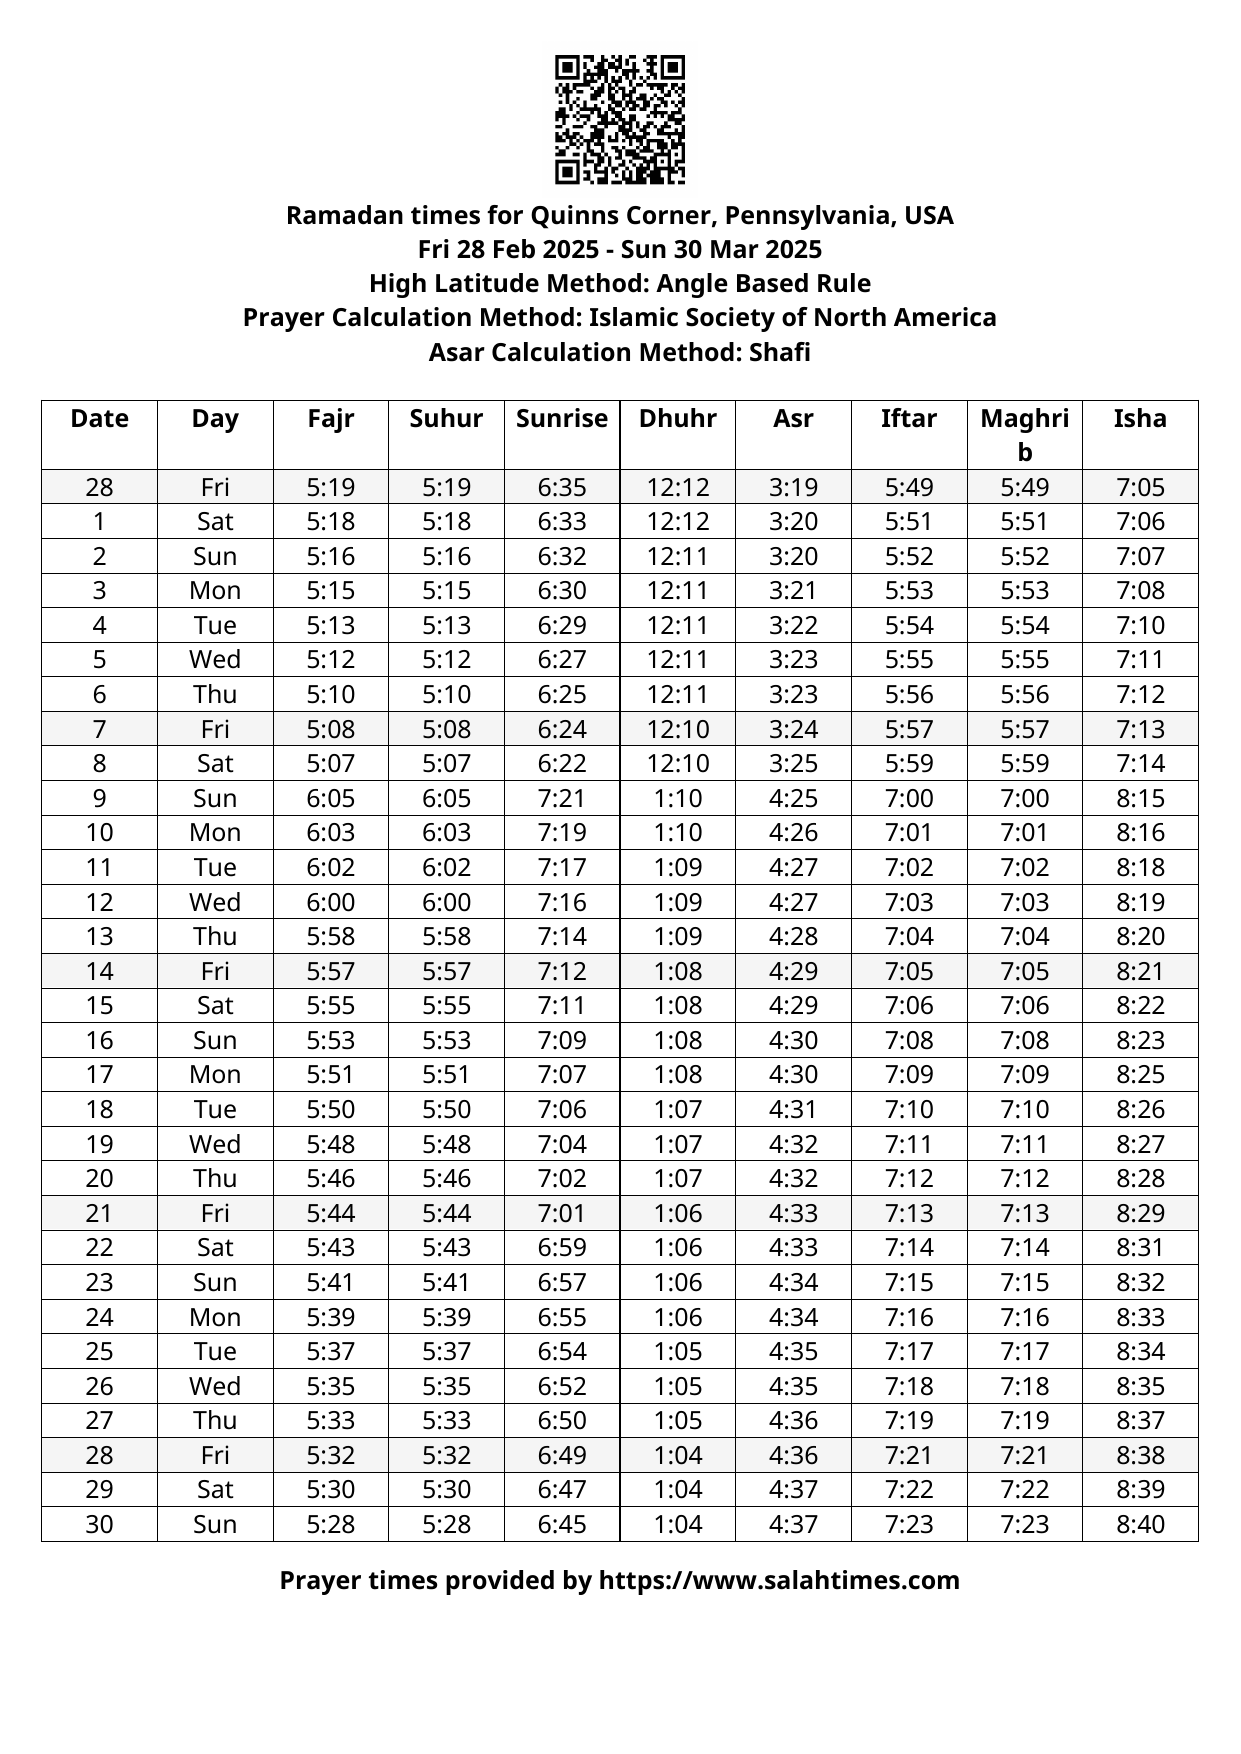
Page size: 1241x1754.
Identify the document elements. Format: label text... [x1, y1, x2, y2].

table_cell 1:06 [621, 1300, 735, 1333]
table_cell 4:35 [736, 1369, 851, 1402]
table_cell 1:09 [621, 850, 735, 884]
table_cell 7:18 [968, 1369, 1082, 1402]
table_cell 7:11 [505, 989, 619, 1022]
table_cell Sun [158, 539, 273, 572]
table_cell 7:12 [852, 1161, 967, 1195]
table_cell 7:17 [505, 850, 619, 884]
table_cell 7:21 [505, 781, 619, 814]
table_cell 7:19 [968, 1404, 1082, 1437]
table_cell 5:48 [389, 1127, 504, 1160]
table_cell 4:33 [736, 1231, 851, 1264]
table_cell 7:05 [852, 954, 967, 987]
table_cell 7:04 [852, 919, 967, 953]
table_cell 1:05 [621, 1404, 735, 1437]
table_cell Wed [158, 885, 273, 918]
table_cell 5:35 [274, 1369, 388, 1402]
table_cell 4:36 [736, 1438, 851, 1472]
table_cell Wed [158, 1369, 273, 1402]
table_cell 6:52 [505, 1369, 619, 1402]
table_cell 7:02 [852, 850, 967, 884]
table_cell Thu [158, 677, 273, 711]
table_cell 5:15 [389, 574, 504, 607]
table_cell 7:02 [505, 1161, 619, 1195]
table_cell 7:01 [852, 816, 967, 849]
table_cell 1:06 [621, 1265, 735, 1299]
table_cell 8:37 [1083, 1404, 1198, 1437]
table_header Dhuhr [621, 401, 735, 469]
table_cell 7:01 [505, 1196, 619, 1229]
table_cell 7 [42, 712, 157, 745]
table_cell 6:45 [505, 1507, 619, 1541]
table_cell 5:16 [274, 539, 388, 572]
table_cell 5:39 [274, 1300, 388, 1333]
table_cell 7:07 [505, 1058, 619, 1091]
table_cell Wed [158, 1127, 273, 1160]
table_cell 1:04 [621, 1473, 735, 1506]
table_cell 6:02 [274, 850, 388, 884]
text Fri 28 Feb 2025 - Sun 30 Mar 2025 [42, 232, 1198, 266]
table_cell 8:25 [1083, 1058, 1198, 1091]
table_cell 6:54 [505, 1334, 619, 1368]
table_cell 1:06 [621, 1231, 735, 1264]
table_cell 17 [42, 1058, 157, 1091]
table_cell 7:23 [968, 1507, 1082, 1541]
table_cell 4:28 [736, 919, 851, 953]
table_cell 6:05 [274, 781, 388, 814]
table_cell 20 [42, 1161, 157, 1195]
table_cell 5:52 [852, 539, 967, 572]
table_cell 8:39 [1083, 1473, 1198, 1506]
table_cell Sun [158, 1507, 273, 1541]
table_cell 5:50 [274, 1092, 388, 1126]
table_cell 3:23 [736, 677, 851, 711]
table_cell 29 [42, 1473, 157, 1506]
table_cell Wed [158, 643, 273, 676]
table_cell 7:03 [852, 885, 967, 918]
table_cell 6:47 [505, 1473, 619, 1506]
text Ramadan times for Quinns Corner, Pennsylvania, USA [42, 198, 1198, 232]
table_cell 7:16 [505, 885, 619, 918]
table_cell 6:25 [505, 677, 619, 711]
table_cell Tue [158, 1092, 273, 1126]
table_cell 5:51 [389, 1058, 504, 1091]
table_cell 5:33 [274, 1404, 388, 1437]
table_cell 4 [42, 608, 157, 642]
table_cell Fri [158, 1196, 273, 1229]
table_header Day [158, 401, 273, 469]
table_header Suhur [389, 401, 504, 469]
table_cell 5:51 [852, 504, 967, 538]
table_cell 5:33 [389, 1404, 504, 1437]
table_cell 5:53 [274, 1023, 388, 1057]
table_cell 15 [42, 989, 157, 1022]
table_cell 5:30 [274, 1473, 388, 1506]
table_cell 9 [42, 781, 157, 814]
table_cell 1:04 [621, 1438, 735, 1472]
table_cell 12:11 [621, 677, 735, 711]
table_cell 7:05 [968, 954, 1082, 987]
table_cell 3:25 [736, 746, 851, 780]
table_cell 4:32 [736, 1127, 851, 1160]
table_cell 1:05 [621, 1334, 735, 1368]
table_cell 10 [42, 816, 157, 849]
table_cell 8:15 [1083, 781, 1198, 814]
table_cell 5:46 [389, 1161, 504, 1195]
table_cell 7:19 [505, 816, 619, 849]
table_cell 7:21 [852, 1438, 967, 1472]
table_cell 1:07 [621, 1161, 735, 1195]
table_cell 5:58 [389, 919, 504, 953]
table_cell 7:14 [1083, 746, 1198, 780]
table_cell 8:34 [1083, 1334, 1198, 1368]
table_cell 5:55 [852, 643, 967, 676]
table_cell Fri [158, 954, 273, 987]
table_cell 7:05 [1083, 470, 1198, 503]
table_cell 1:09 [621, 885, 735, 918]
table_cell 5:15 [274, 574, 388, 607]
table_cell 5:59 [852, 746, 967, 780]
table_cell 6:27 [505, 643, 619, 676]
text High Latitude Method: Angle Based Rule [42, 266, 1198, 300]
table_cell Sat [158, 1473, 273, 1506]
table_cell 7:06 [1083, 504, 1198, 538]
table_cell 6:02 [389, 850, 504, 884]
table_cell 5:46 [274, 1161, 388, 1195]
table_cell 5:30 [389, 1473, 504, 1506]
table_cell 7:07 [1083, 539, 1198, 572]
table_cell 8 [42, 746, 157, 780]
table_cell 4:26 [736, 816, 851, 849]
table_cell 7:19 [852, 1404, 967, 1437]
table_cell 4:30 [736, 1023, 851, 1057]
table_cell 6:55 [505, 1300, 619, 1333]
table_cell 5:49 [968, 470, 1082, 503]
table_cell 5:41 [389, 1265, 504, 1299]
table_cell 3:24 [736, 712, 851, 745]
table_cell 7:08 [852, 1023, 967, 1057]
table_cell 5:54 [968, 608, 1082, 642]
table_cell 8:21 [1083, 954, 1198, 987]
table_cell 4:36 [736, 1404, 851, 1437]
table_cell 5:59 [968, 746, 1082, 780]
table_cell 16 [42, 1023, 157, 1057]
table_cell 1:06 [621, 1196, 735, 1229]
table_cell 1:08 [621, 1023, 735, 1057]
table_cell 7:15 [852, 1265, 967, 1299]
table_cell 7:02 [968, 850, 1082, 884]
table_cell 11 [42, 850, 157, 884]
text Prayer times provided by https://www.salahtimes.com [42, 1563, 1198, 1597]
table_cell 1:05 [621, 1369, 735, 1402]
table_cell Mon [158, 574, 273, 607]
table_cell 8:16 [1083, 816, 1198, 849]
table_cell 6:50 [505, 1404, 619, 1437]
table_header Date [42, 401, 157, 469]
table_cell 12:11 [621, 574, 735, 607]
table_cell 7:18 [852, 1369, 967, 1402]
table_cell 30 [42, 1507, 157, 1541]
table_cell 5:58 [274, 919, 388, 953]
table_cell 7:12 [505, 954, 619, 987]
table_cell 5:43 [274, 1231, 388, 1264]
table_cell 5:56 [852, 677, 967, 711]
table_cell 5:51 [274, 1058, 388, 1091]
picture [542, 41, 699, 198]
table_cell 7:06 [968, 989, 1082, 1022]
table_cell 26 [42, 1369, 157, 1402]
table_cell 7:23 [852, 1507, 967, 1541]
table_cell 6:33 [505, 504, 619, 538]
table_cell 7:04 [505, 1127, 619, 1160]
table_cell 3 [42, 574, 157, 607]
table_cell 3:21 [736, 574, 851, 607]
table_cell Thu [158, 1161, 273, 1195]
table_cell 5:35 [389, 1369, 504, 1402]
table_cell 1:07 [621, 1092, 735, 1126]
table_cell 7:14 [968, 1231, 1082, 1264]
table_cell 3:20 [736, 504, 851, 538]
table_cell 7:12 [1083, 677, 1198, 711]
table_cell 7:09 [505, 1023, 619, 1057]
table_cell Sat [158, 746, 273, 780]
table_cell 6 [42, 677, 157, 711]
table_cell 18 [42, 1092, 157, 1126]
table_cell 4:37 [736, 1473, 851, 1506]
table_cell 12:12 [621, 470, 735, 503]
table_cell 12 [42, 885, 157, 918]
table_cell Sun [158, 1265, 273, 1299]
table_cell 7:16 [852, 1300, 967, 1333]
table_cell 5:43 [389, 1231, 504, 1264]
table_cell 5:08 [274, 712, 388, 745]
table_cell 8:23 [1083, 1023, 1198, 1057]
table_cell Tue [158, 608, 273, 642]
table_cell 5:57 [389, 954, 504, 987]
table_cell 7:13 [968, 1196, 1082, 1229]
table_cell 5:49 [852, 470, 967, 503]
table_cell 1:08 [621, 954, 735, 987]
table_cell 7:04 [968, 919, 1082, 953]
table_cell 8:35 [1083, 1369, 1198, 1402]
table_cell 4:29 [736, 954, 851, 987]
table_cell Fri [158, 470, 273, 503]
table_cell 5:07 [389, 746, 504, 780]
table_cell 7:22 [968, 1473, 1082, 1506]
table_cell 5:37 [389, 1334, 504, 1368]
table_cell 7:00 [852, 781, 967, 814]
table_cell 5:32 [274, 1438, 388, 1472]
table_cell 7:00 [968, 781, 1082, 814]
table_cell Tue [158, 850, 273, 884]
table_cell 7:13 [852, 1196, 967, 1229]
table_cell 7:10 [1083, 608, 1198, 642]
table_header Sunrise [505, 401, 619, 469]
table_cell 5:28 [274, 1507, 388, 1541]
table_cell 7:11 [852, 1127, 967, 1160]
table_cell 7:21 [968, 1438, 1082, 1472]
table_cell 5:08 [389, 712, 504, 745]
table_cell 7:17 [968, 1334, 1082, 1368]
table_cell 5:57 [968, 712, 1082, 745]
table_cell 4:32 [736, 1161, 851, 1195]
table_cell 1:10 [621, 781, 735, 814]
table_cell 7:01 [968, 816, 1082, 849]
table_cell 8:20 [1083, 919, 1198, 953]
table_cell 5:39 [389, 1300, 504, 1333]
table_cell 8:19 [1083, 885, 1198, 918]
table_header Maghrib [968, 401, 1082, 469]
table_cell 5:13 [274, 608, 388, 642]
table_cell Mon [158, 1058, 273, 1091]
table_cell 7:06 [852, 989, 967, 1022]
table_cell 5:52 [968, 539, 1082, 572]
table_cell 25 [42, 1334, 157, 1368]
table_cell 3:20 [736, 539, 851, 572]
table_cell 5:37 [274, 1334, 388, 1368]
table_cell 22 [42, 1231, 157, 1264]
table_cell 8:40 [1083, 1507, 1198, 1541]
table_cell 5:16 [389, 539, 504, 572]
table_cell 7:09 [852, 1058, 967, 1091]
table_cell 27 [42, 1404, 157, 1437]
table_cell 5:18 [389, 504, 504, 538]
table_cell 5:57 [274, 954, 388, 987]
table_cell 5:55 [389, 989, 504, 1022]
table_cell 28 [42, 470, 157, 503]
table_cell 4:27 [736, 850, 851, 884]
table_cell 6:05 [389, 781, 504, 814]
table_cell 5:54 [852, 608, 967, 642]
table_cell 4:31 [736, 1092, 851, 1126]
table_cell 8:38 [1083, 1438, 1198, 1472]
table_cell 12:11 [621, 539, 735, 572]
table_cell 6:00 [389, 885, 504, 918]
table_cell 1:08 [621, 1058, 735, 1091]
table_cell 6:49 [505, 1438, 619, 1472]
table_cell 7:16 [968, 1300, 1082, 1333]
table_cell 5:12 [389, 643, 504, 676]
table_cell 6:24 [505, 712, 619, 745]
table_cell 6:35 [505, 470, 619, 503]
table_cell 7:14 [852, 1231, 967, 1264]
table_cell 6:32 [505, 539, 619, 572]
table_cell 7:13 [1083, 712, 1198, 745]
table_cell 5:28 [389, 1507, 504, 1541]
table_cell 5:13 [389, 608, 504, 642]
table_cell 5:44 [274, 1196, 388, 1229]
table_cell 7:08 [1083, 574, 1198, 607]
table_cell 7:15 [968, 1265, 1082, 1299]
table_cell Fri [158, 1438, 273, 1472]
table_cell 5:56 [968, 677, 1082, 711]
table_cell 3:19 [736, 470, 851, 503]
table_cell 7:09 [968, 1058, 1082, 1091]
table_cell 24 [42, 1300, 157, 1333]
table_cell 8:29 [1083, 1196, 1198, 1229]
table_cell 1:08 [621, 989, 735, 1022]
table_cell 4:29 [736, 989, 851, 1022]
table_cell 5:53 [389, 1023, 504, 1057]
table_cell 7:14 [505, 919, 619, 953]
table_cell 3:22 [736, 608, 851, 642]
table_cell 1 [42, 504, 157, 538]
table_cell 4:33 [736, 1196, 851, 1229]
table_cell Thu [158, 919, 273, 953]
table_cell 5 [42, 643, 157, 676]
table_cell 5:53 [968, 574, 1082, 607]
table_cell 4:35 [736, 1334, 851, 1368]
table_cell 8:33 [1083, 1300, 1198, 1333]
table_cell 6:30 [505, 574, 619, 607]
table_cell 7:08 [968, 1023, 1082, 1057]
table_cell 12:10 [621, 746, 735, 780]
table_cell 8:27 [1083, 1127, 1198, 1160]
table_cell 14 [42, 954, 157, 987]
table_cell 4:30 [736, 1058, 851, 1091]
table_cell 8:26 [1083, 1092, 1198, 1126]
table_cell 5:55 [274, 989, 388, 1022]
table_cell 5:19 [389, 470, 504, 503]
table_cell 7:03 [968, 885, 1082, 918]
table_cell 1:04 [621, 1507, 735, 1541]
table_cell 4:25 [736, 781, 851, 814]
table_cell 7:22 [852, 1473, 967, 1506]
table_cell 23 [42, 1265, 157, 1299]
table_cell 5:12 [274, 643, 388, 676]
table_cell 4:34 [736, 1265, 851, 1299]
table_cell 7:10 [852, 1092, 967, 1126]
table_cell 7:12 [968, 1161, 1082, 1195]
table_cell 1:10 [621, 816, 735, 849]
table_cell 8:32 [1083, 1265, 1198, 1299]
table_cell 5:07 [274, 746, 388, 780]
table_cell 19 [42, 1127, 157, 1160]
table_cell Sat [158, 989, 273, 1022]
table_cell 21 [42, 1196, 157, 1229]
table_cell Tue [158, 1334, 273, 1368]
table_cell 1:07 [621, 1127, 735, 1160]
table_cell 5:55 [968, 643, 1082, 676]
table_cell 6:57 [505, 1265, 619, 1299]
table_cell Mon [158, 816, 273, 849]
table_cell 7:06 [505, 1092, 619, 1126]
table_cell 2 [42, 539, 157, 572]
table_cell Sat [158, 1231, 273, 1264]
table_cell 5:10 [389, 677, 504, 711]
table_cell Sun [158, 1023, 273, 1057]
table_header Iftar [852, 401, 967, 469]
table_cell 12:11 [621, 643, 735, 676]
table_cell 4:27 [736, 885, 851, 918]
table_cell Mon [158, 1300, 273, 1333]
table_cell 5:48 [274, 1127, 388, 1160]
table_cell 5:10 [274, 677, 388, 711]
table_cell 12:11 [621, 608, 735, 642]
table_cell 5:18 [274, 504, 388, 538]
table_cell 6:22 [505, 746, 619, 780]
table_cell 4:34 [736, 1300, 851, 1333]
table_cell 13 [42, 919, 157, 953]
table_cell 7:11 [1083, 643, 1198, 676]
table_cell 8:31 [1083, 1231, 1198, 1264]
table_cell 28 [42, 1438, 157, 1472]
table_cell 5:53 [852, 574, 967, 607]
table_cell 5:57 [852, 712, 967, 745]
table_cell 4:37 [736, 1507, 851, 1541]
table_cell 5:19 [274, 470, 388, 503]
table_cell Fri [158, 712, 273, 745]
text Asar Calculation Method: Shafi [42, 334, 1198, 368]
table_cell 8:28 [1083, 1161, 1198, 1195]
table_cell 8:22 [1083, 989, 1198, 1022]
table_cell 7:11 [968, 1127, 1082, 1160]
table_cell 7:17 [852, 1334, 967, 1368]
table_cell 12:10 [621, 712, 735, 745]
table_cell 12:12 [621, 504, 735, 538]
table_cell 5:41 [274, 1265, 388, 1299]
table_cell 5:44 [389, 1196, 504, 1229]
table_cell Thu [158, 1404, 273, 1437]
table_cell Sun [158, 781, 273, 814]
table_cell 5:32 [389, 1438, 504, 1472]
table_header Isha [1083, 401, 1198, 469]
table_cell 6:29 [505, 608, 619, 642]
table_cell 5:50 [389, 1092, 504, 1126]
table_cell 3:23 [736, 643, 851, 676]
table_cell 6:03 [389, 816, 504, 849]
table_cell 5:51 [968, 504, 1082, 538]
table_cell 6:59 [505, 1231, 619, 1264]
table_cell 8:18 [1083, 850, 1198, 884]
table_cell 7:10 [968, 1092, 1082, 1126]
text Prayer Calculation Method: Islamic Society of North America [42, 300, 1198, 334]
table_cell 1:09 [621, 919, 735, 953]
table_cell 6:03 [274, 816, 388, 849]
table_header Asr [736, 401, 851, 469]
table_cell 6:00 [274, 885, 388, 918]
table_cell Sat [158, 504, 273, 538]
table_header Fajr [274, 401, 388, 469]
